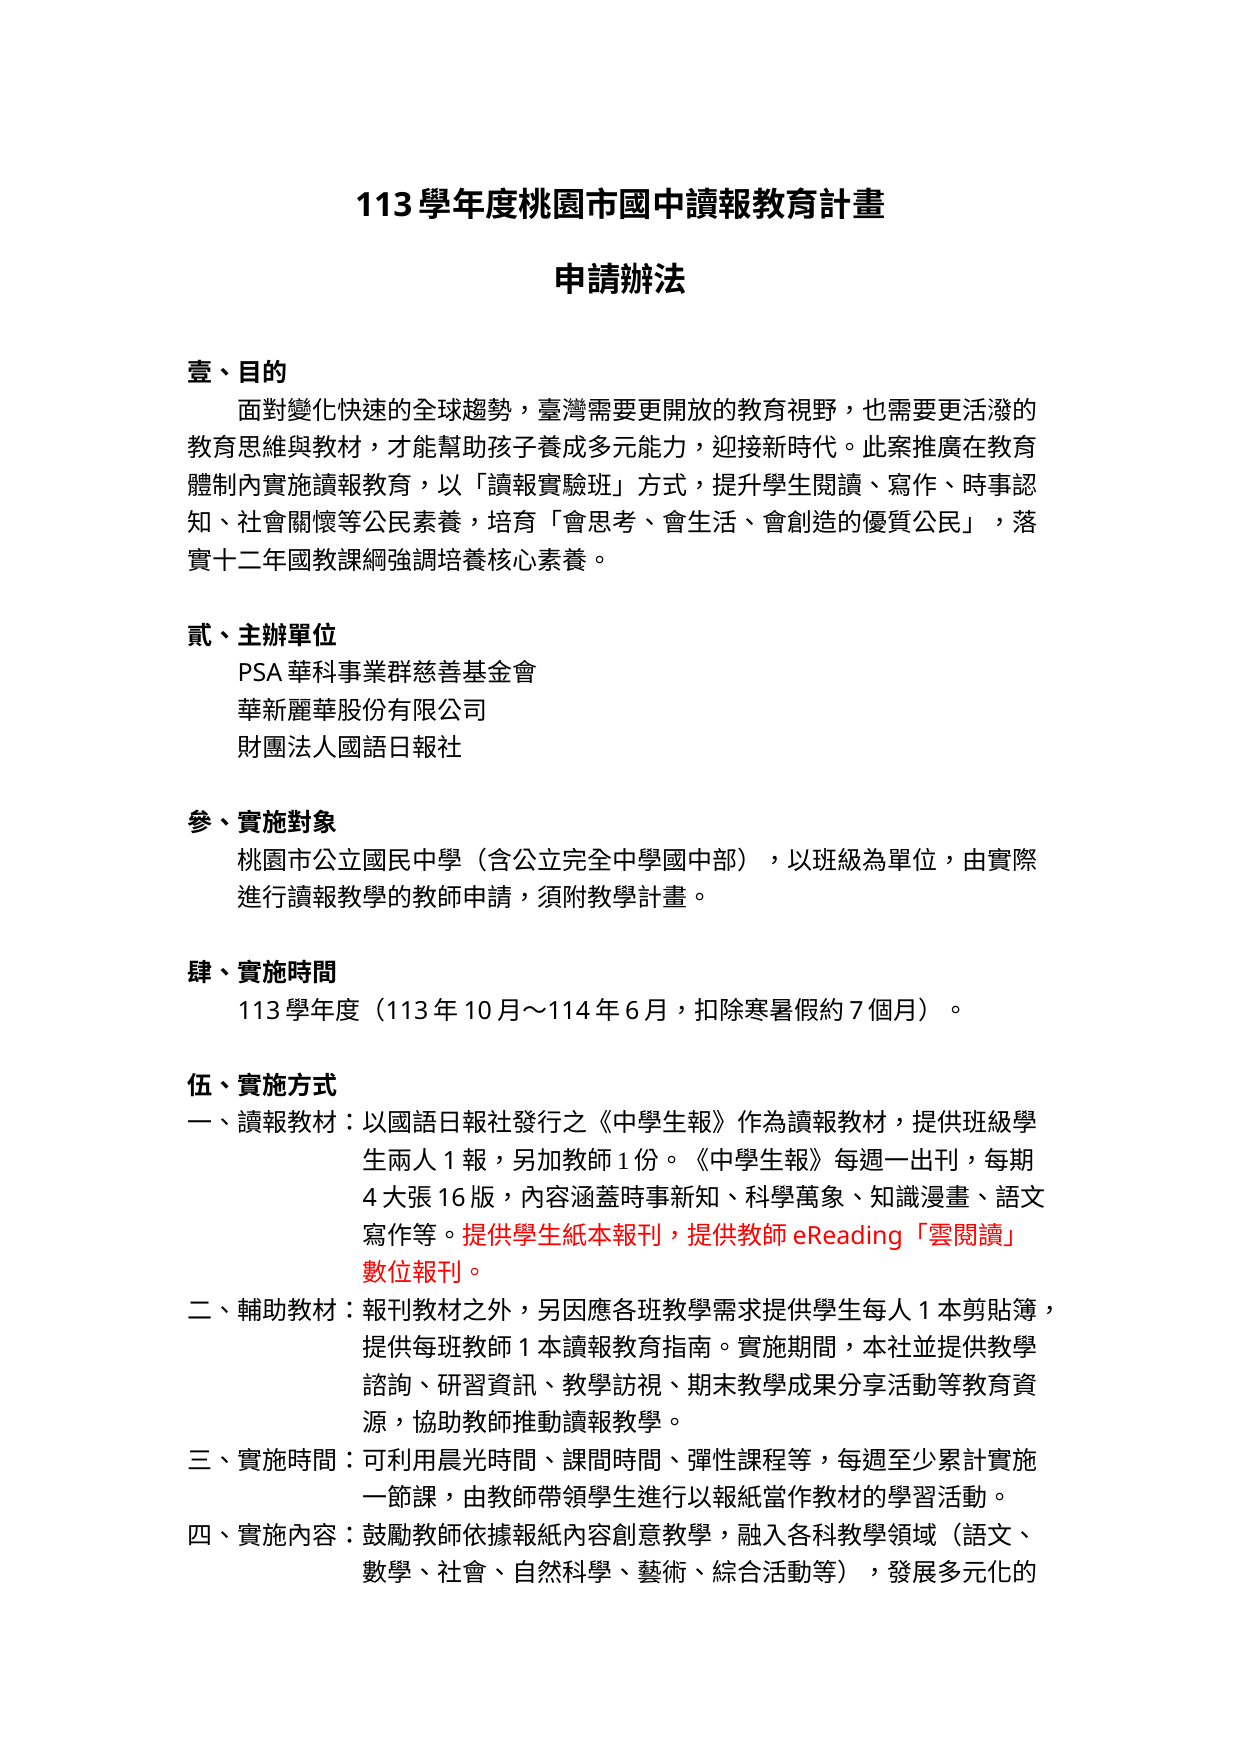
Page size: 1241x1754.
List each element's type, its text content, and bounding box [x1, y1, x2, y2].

text 申請辦法 [187, 239, 1053, 314]
text 財團法人國語日報社 [187, 727, 1053, 764]
list 桃園市公立國民中學（含公立完全中學國中部），以班級為單位，由實際進行讀報教學的教師申請，須附教學計畫。 [237, 839, 1053, 914]
text 貳、主辦單位 [187, 614, 1053, 652]
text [187, 1514, 1053, 1589]
text 113學年度桃園市國中讀報教育計畫 [187, 164, 1053, 239]
text PSA華科事業群慈善基金會 [187, 652, 1053, 689]
text 參、實施對象 [187, 802, 1053, 839]
text 伍、實施方式 [187, 1064, 1053, 1102]
text 一、讀報教材：以國語日報社發行之《中學生報》作為讀報教材，提供班級學生兩人1報，另加教師1份。《中學生報》每週一出刊，每期4大張16版，內容涵蓋時事新知、科學萬象、知識漫畫、語文寫作等。提供學生紙本報刊，提供教師eReading「雲閱讀」數位報刊。 [187, 1102, 1053, 1289]
text 壹、目的 面對變化快速的全球趨勢，臺灣需要更開放的教育視野，也需要更活潑的教育思維與教材，才能幫助孩子養成多元能力，迎接新時代。此案推廣在教育體制內實施讀報教育，以「讀報實驗班」方式，提升學生閱讀、寫作、時事認知、社會關懷等公民素養，培育「會思考、會生活、會創造的優質公民」，落實十二年國教課綱強調培養核心素養。 [187, 352, 1053, 577]
text 二、輔助教材：報刊教材之外，另因應各班教學需求提供學生每人1本剪貼簿，提供每班教師1本讀報教育指南。實施期間，本社並提供教學諮詢、研習資訊、教學訪視、期末教學成果分享活動等教育資源，協助教師推動讀報教學。 [187, 1289, 1053, 1439]
text 肆、實施時間 [187, 952, 1053, 989]
text 三、實施時間：可利用晨光時間、課間時間、彈性課程等，每週至少累計實施一節課，由教師帶領學生進行以報紙當作教材的學習活動。 [187, 1439, 1053, 1514]
text 華新麗華股份有限公司 [187, 689, 1053, 727]
text 113學年度（113年10月～114年6月，扣除寒暑假約7個月）。 [187, 989, 1053, 1027]
